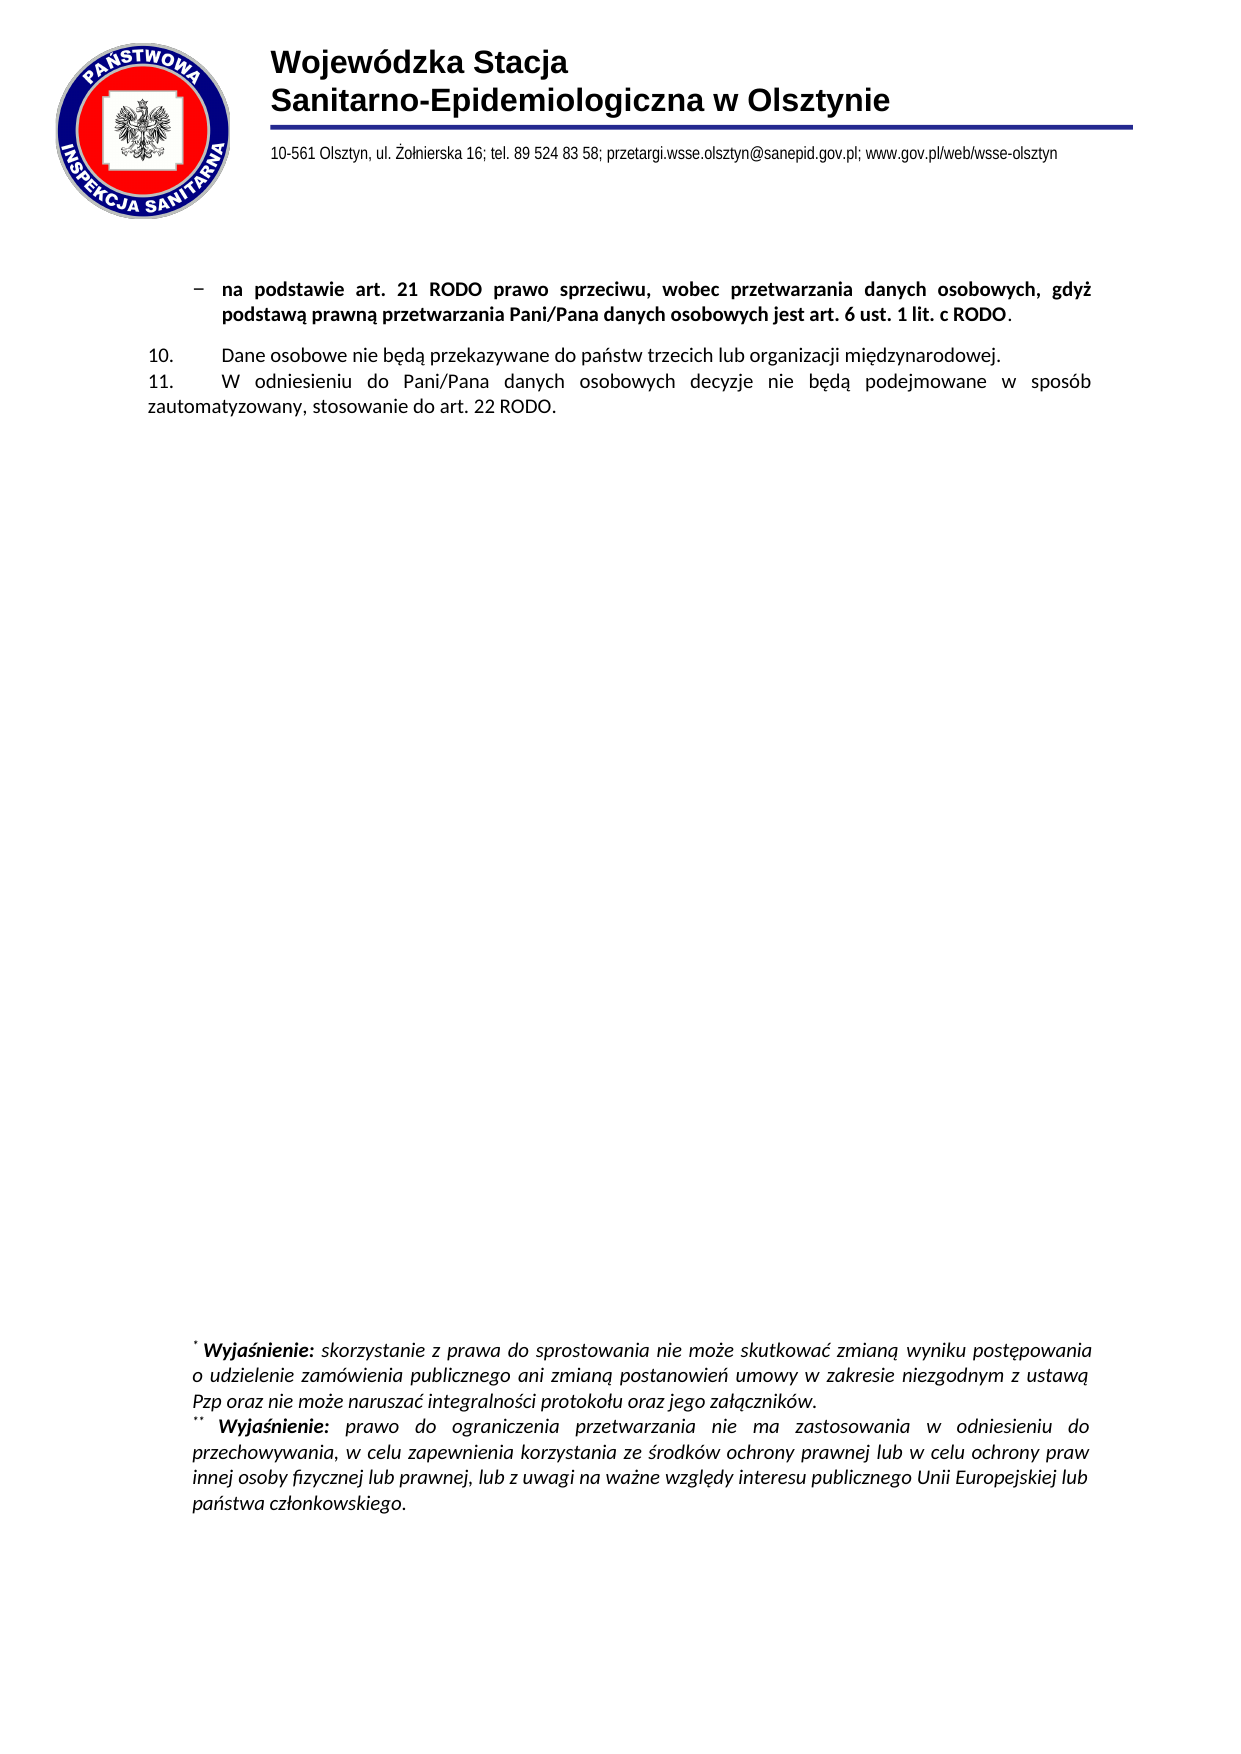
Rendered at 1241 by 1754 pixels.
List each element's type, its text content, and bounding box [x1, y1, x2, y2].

list na podstawie art. 21 RODO prawo sprzeciwu, wobec przetwarzania danych osobowych, gdyż podstawą prawną przetwarzania Pani/Pana danych osobowych jest art. 6 ust. 1 lit. c RODO. [192, 276, 1093, 327]
list W odniesieniu do Pani/Pana danych osobowych decyzje nie będą podejmowane w sposób zautomatyzowany, stosowanie do art. 22 RODO. [148, 368, 1093, 419]
list Dane osobowe nie będą przekazywane do państw trzecich lub organizacji międzynarodowej. [148, 342, 1093, 368]
picture [55, 43, 230, 219]
list * Wyjaśnienie: skorzystanie z prawa do sprostowania nie może skutkować zmianą wyniku postępowania o udzielenie zamówienia publicznego ani zmianą postanowień umowy w zakresie niezgodnym z ustawą Pzp oraz nie może naruszać integralności protokołu oraz jego załączników. [192, 1337, 1093, 1413]
list ** Wyjaśnienie: prawo do ograniczenia przetwarzania nie ma zastosowania w odniesieniu do przechowywania, w celu zapewnienia korzystania ze środków ochrony prawnej lub w celu ochrony praw innej osoby fizycznej lub prawnej, lub z uwagi na ważne względy interesu publicznego Unii Europejskiej lub państwa członkowskiego. [192, 1413, 1093, 1515]
